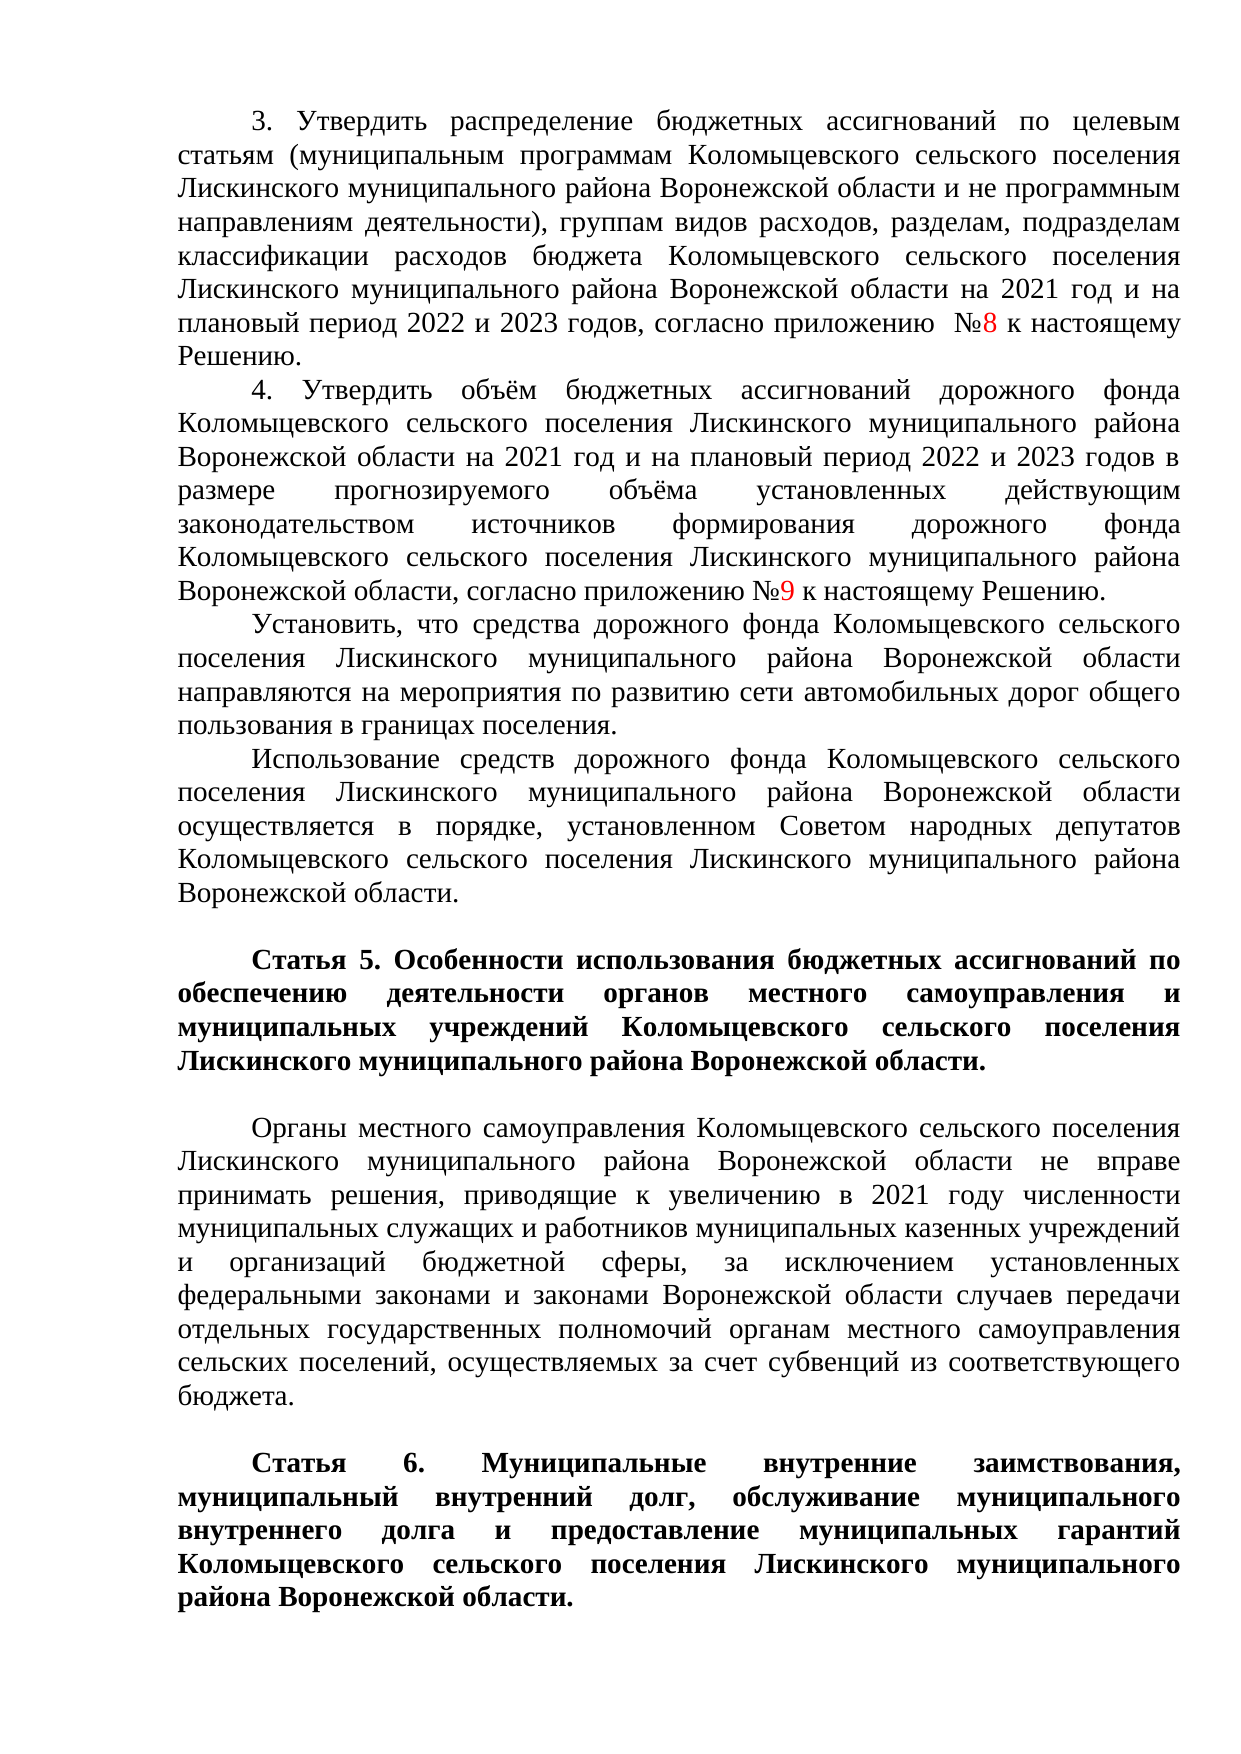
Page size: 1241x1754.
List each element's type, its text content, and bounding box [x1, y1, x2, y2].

text 4. Утвердить объём бюджетных ассигнований дорожного фонда Коломыцевского сельского поселения Лискинского муниципального района Воронежской области на 2021 год и на плановый период 2022 и 2023 годов в размере прогнозируемого объёма установленных действующим законодательством источников формирования дорожного фонда Коломыцевского сельского поселения Лискинского муниципального района Воронежской области, согласно приложению №9 к настоящему Решению. [177, 372, 1181, 607]
text 3. Утвердить распределение бюджетных ассигнований по целевым статьям (муниципальным программам Коломыцевского сельского поселения Лискинского муниципального района Воронежской области и не программным направлениям деятельности), группам видов расходов, разделам, подразделам классификации расходов бюджета Коломыцевского сельского поселения Лискинского муниципального района Воронежской области на 2021 год и на плановый период 2022 и 2023 годов, согласно приложению №8 к настоящему Решению. [177, 103, 1181, 372]
text Использование средств дорожного фонда Коломыцевского сельского поселения Лискинского муниципального района Воронежской области осуществляется в порядке, установленном Советом народных депутатов Коломыцевского сельского поселения Лискинского муниципального района Воронежской области. [177, 741, 1181, 908]
text Статья 5. Особенности использования бюджетных ассигнований по обеспечению деятельности органов местного самоуправления и муниципальных учреждений Коломыцевского сельского поселения Лискинского муниципального района Воронежской области. [177, 942, 1181, 1076]
text Установить, что средства дорожного фонда Коломыцевского сельского поселения Лискинского муниципального района Воронежской области направляются на мероприятия по развитию сети автомобильных дорог общего пользования в границах поселения. [177, 607, 1181, 741]
text Статья 6. Муниципальные внутренние заимствования, муниципальный внутренний долг, обслуживание муниципального внутреннего долга и предоставление муниципальных гарантий Коломыцевского сельского поселения Лискинского муниципального района Воронежской области. [177, 1445, 1181, 1613]
text Органы местного самоуправления Коломыцевского сельского поселения Лискинского муниципального района Воронежской области не вправе принимать решения, приводящие к увеличению в 2021 году численности муниципальных служащих и работников муниципальных казенных учреждений и организаций бюджетной сферы, за исключением установленных федеральными законами и законами Воронежской области случаев передачи отдельных государственных полномочий органам местного самоуправления сельских поселений, осуществляемых за счет субвенций из соответствующего бюджета. [177, 1110, 1181, 1412]
